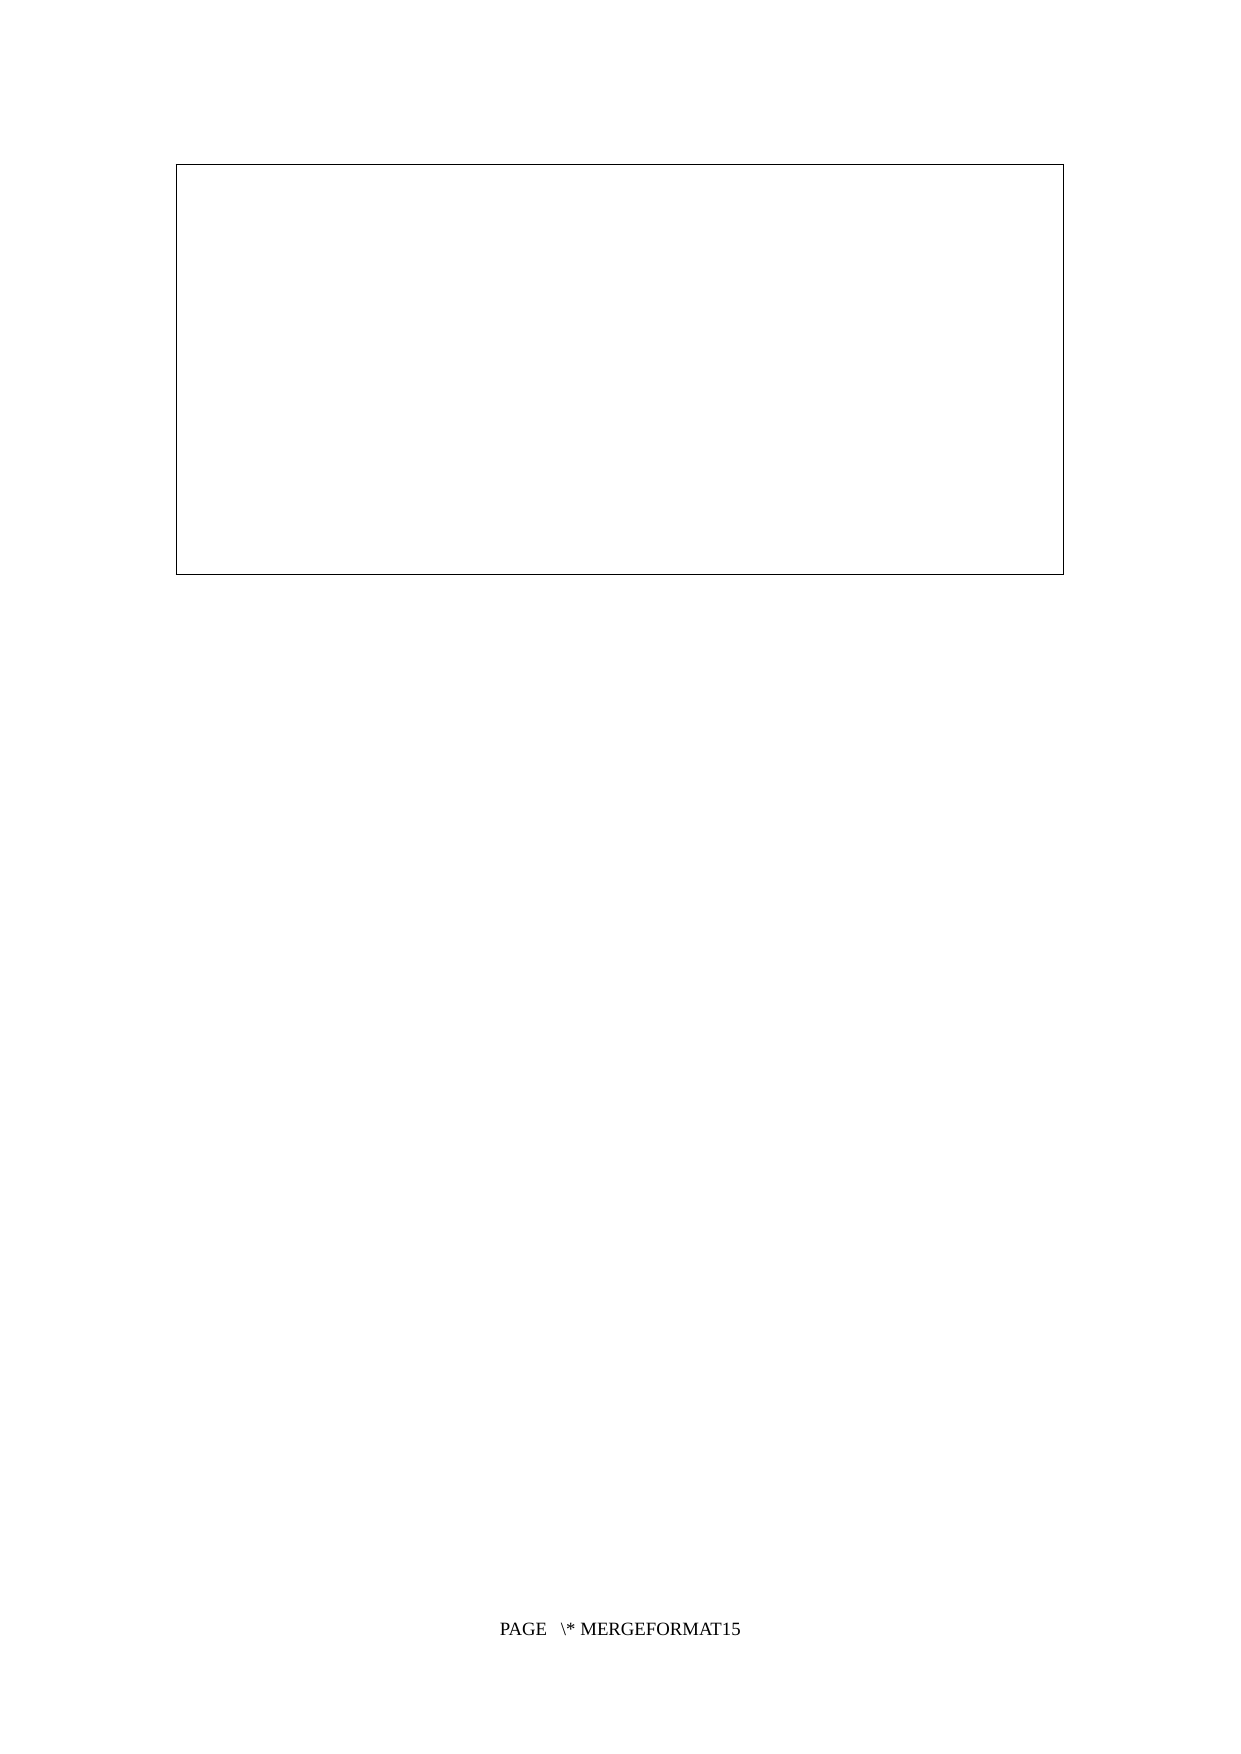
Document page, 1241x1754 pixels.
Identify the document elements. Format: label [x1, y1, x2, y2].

table_header [177, 165, 1063, 574]
